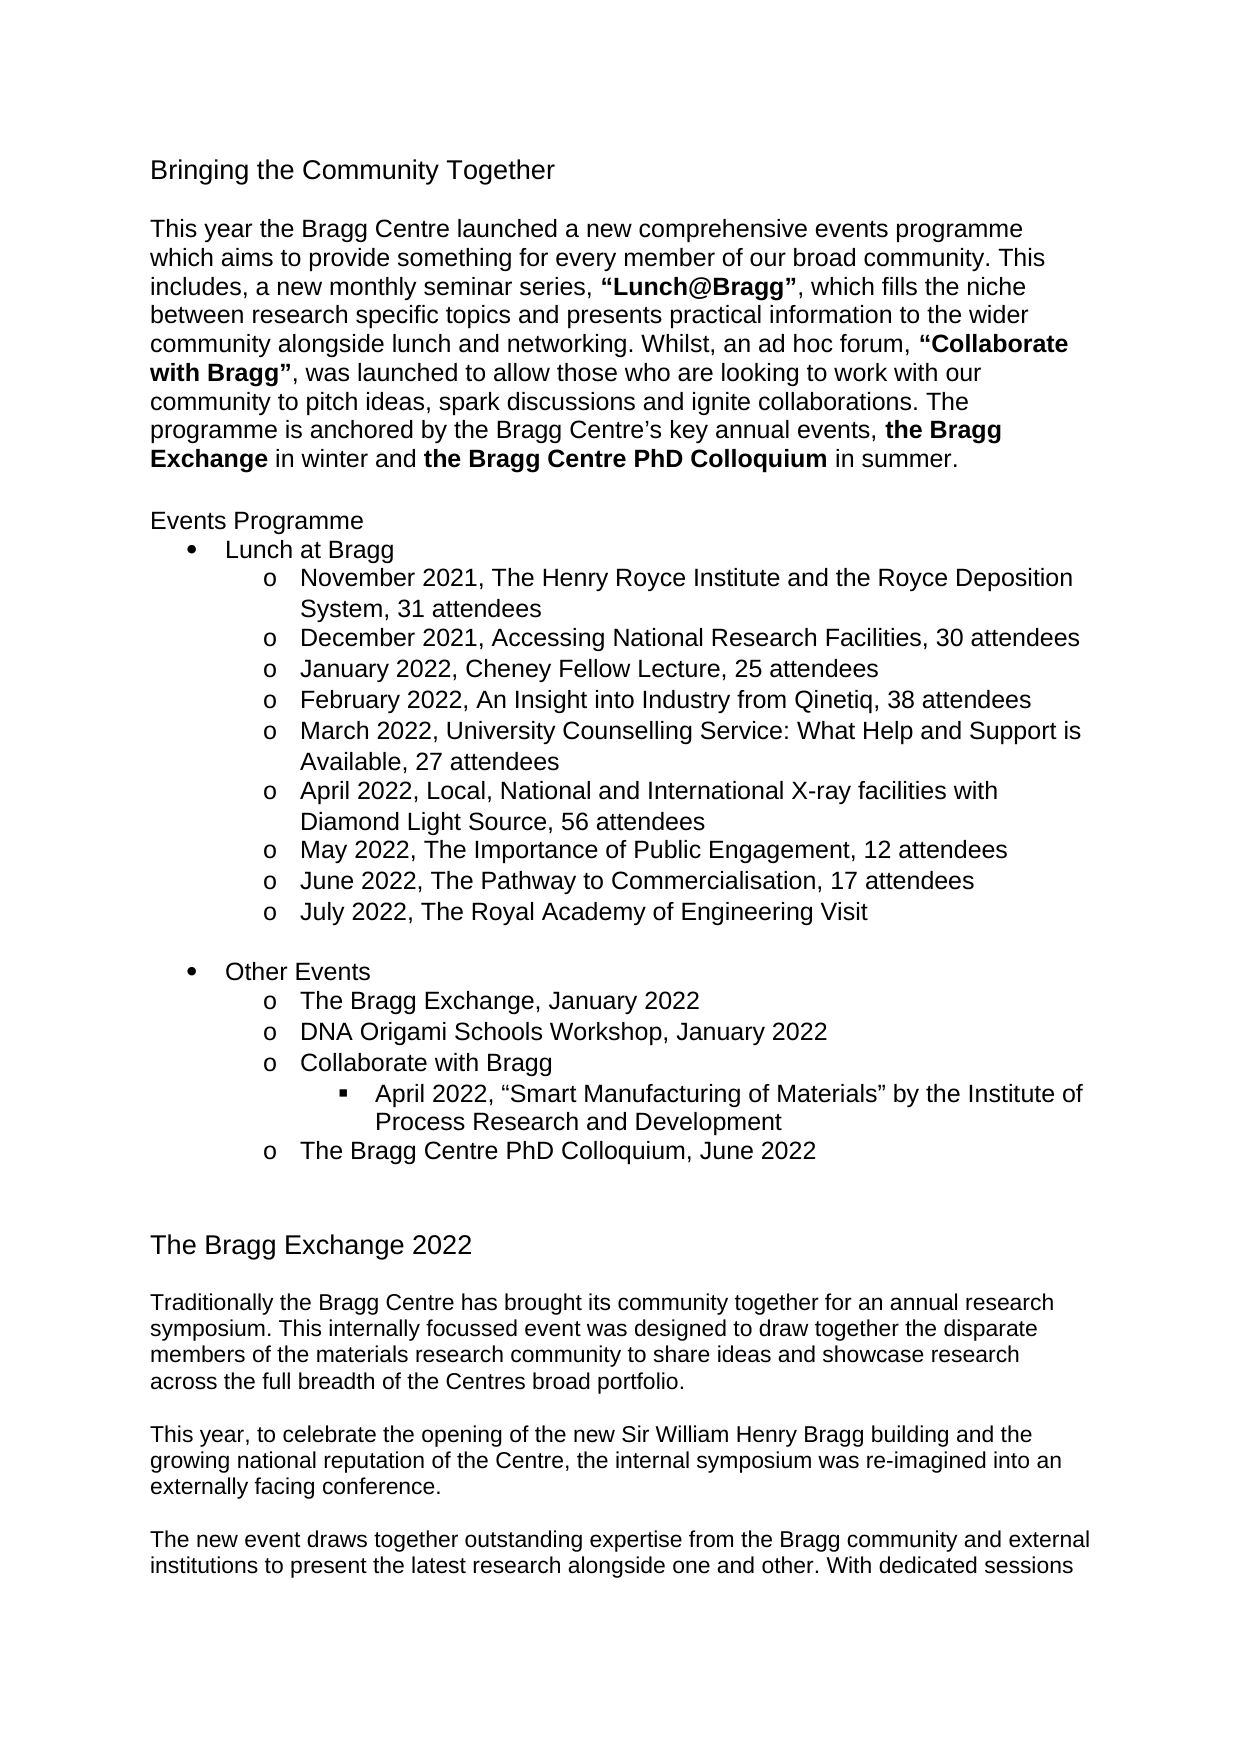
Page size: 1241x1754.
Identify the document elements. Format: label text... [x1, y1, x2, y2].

list March 2022, University Counselling Service: What Help and Support is Available, 27 attendees [262, 716, 1090, 776]
list January 2022, Cheney Fellow Lecture, 25 attendees [262, 654, 1090, 685]
text This year, to celebrate the opening of the new Sir William Henry Bragg building and the growing national reputation of the Centre, the internal symposium was re-imagined into an externally facing conference. [150, 1421, 1090, 1499]
list July 2022, The Royal Academy of Engineering Visit [262, 897, 1090, 928]
list DNA Origami Schools Workshop, January 2022 [262, 1017, 1090, 1048]
subtitle Bringing the Community Together [150, 154, 1090, 185]
subtitle The Bragg Exchange 2022 [150, 1229, 1090, 1260]
list The Bragg Exchange, January 2022 [262, 986, 1090, 1017]
list February 2022, An Insight into Industry from Qinetiq, 38 attendees [262, 685, 1090, 716]
list Collaborate with Bragg [262, 1048, 1090, 1078]
text This year the Bragg Centre launched a new comprehensive events programme which aims to provide something for every member of our broad community. This includes, a new monthly seminar series, “Lunch@Bragg”, which fills the niche between research specific topics and presents practical information to the wider community alongside lunch and networking. Whilst, an ad hoc forum, “Collaborate with Bragg”, was launched to allow those who are looking to work with our community to pitch ideas, spark discussions and ignite collaborations. The programme is anchored by the Bragg Centre’s key annual events, the Bragg Exchange in winter and the Bragg Centre PhD Colloquium in summer. [150, 214, 1090, 473]
list Lunch at Bragg [187, 534, 1090, 563]
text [150, 1526, 1090, 1579]
list The Bragg Centre PhD Colloquium, June 2022 [262, 1136, 1090, 1167]
list May 2022, The Importance of Public Engagement, 12 attendees [262, 835, 1090, 866]
list Other Events [187, 957, 1090, 986]
text Traditionally the Bragg Centre has brought its community together for an annual research symposium. This internally focussed event was designed to draw together the disparate members of the materials research community to share ideas and showcase research across the full breadth of the Centres broad portfolio. [150, 1289, 1090, 1394]
list December 2021, Accessing National Research Facilities, 30 attendees [262, 623, 1090, 654]
list April 2022, Local, National and International X-ray facilities with Diamond Light Source, 56 attendees [262, 776, 1090, 835]
subtitle Events Programme [150, 506, 1090, 534]
list April 2022, “Smart Manufacturing of Materials” by the Institute of Process Research and Development [337, 1078, 1090, 1136]
list June 2022, The Pathway to Commercialisation, 17 attendees [262, 866, 1090, 897]
list November 2021, The Henry Royce Institute and the Royce Deposition System, 31 attendees [262, 563, 1090, 623]
